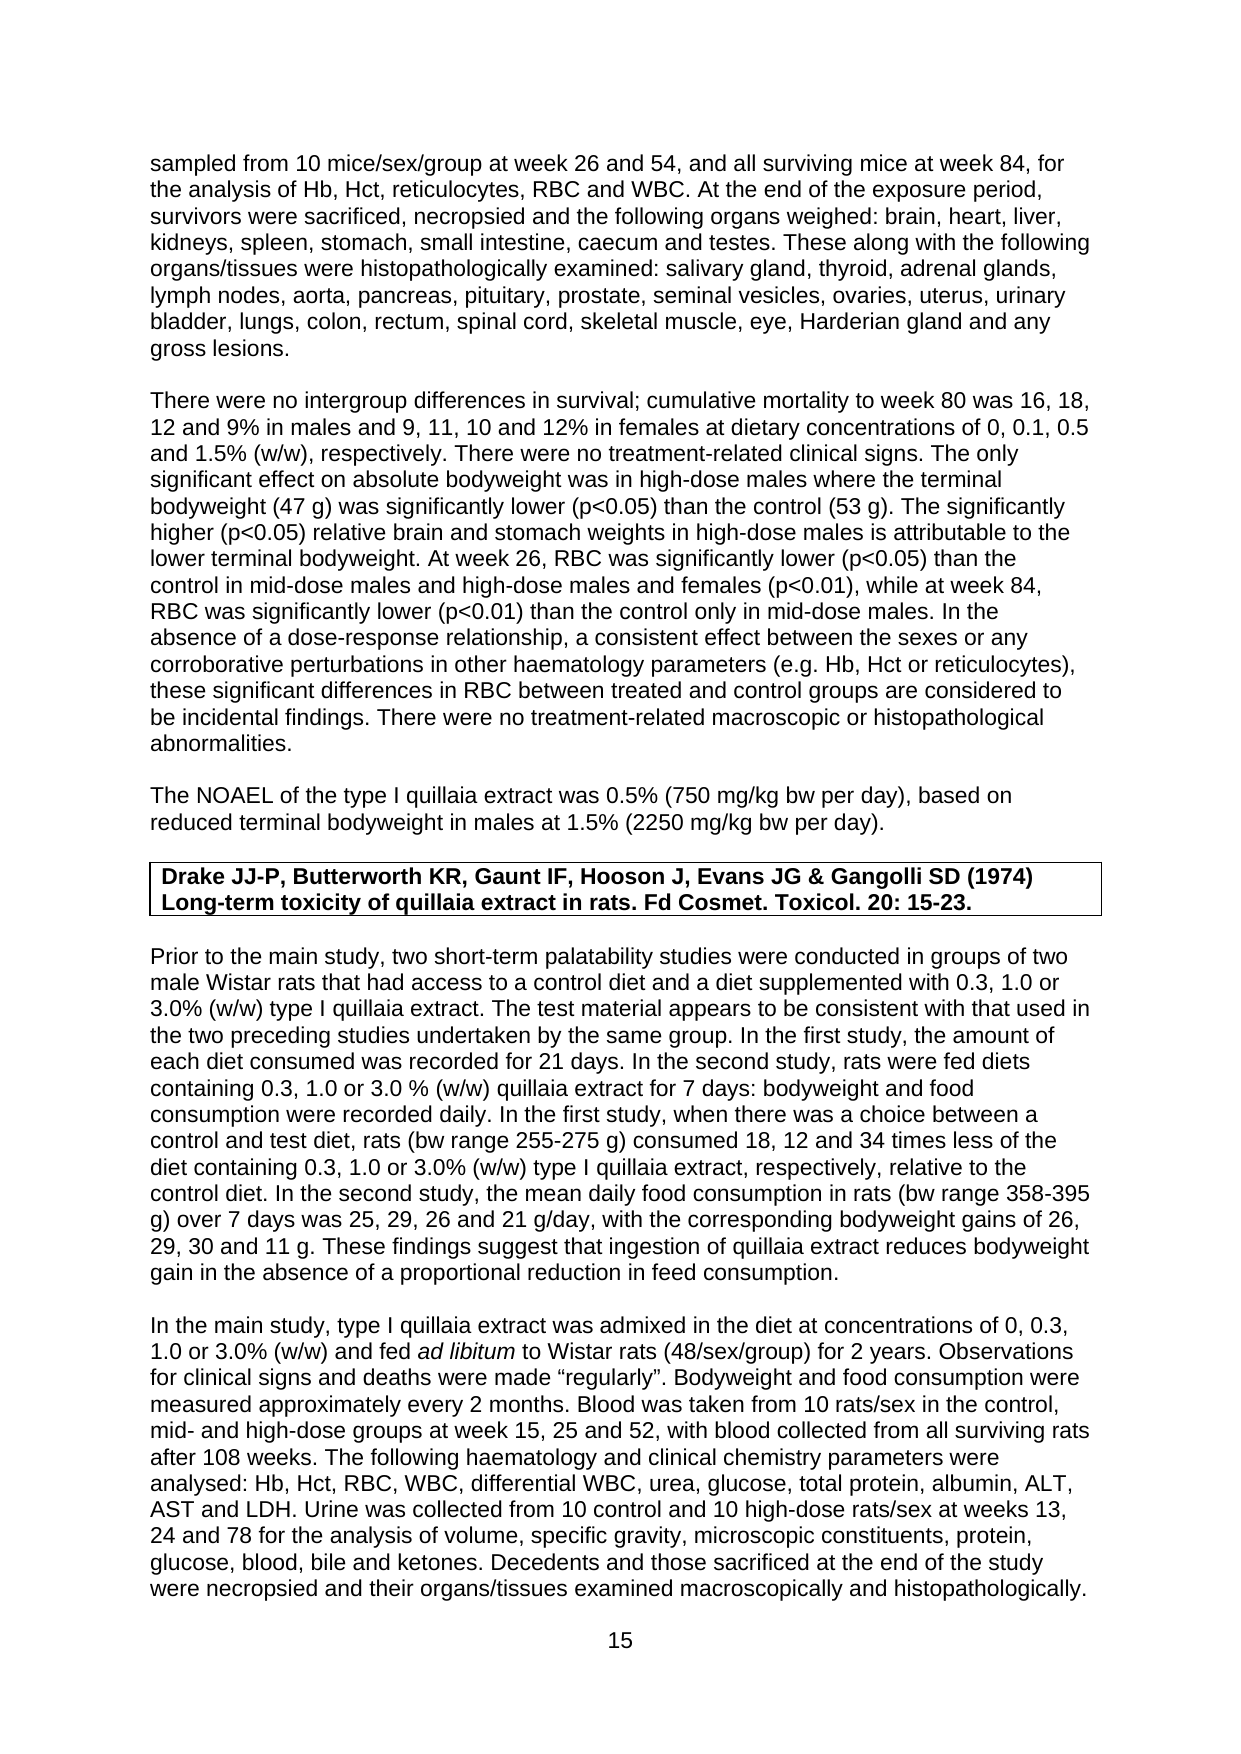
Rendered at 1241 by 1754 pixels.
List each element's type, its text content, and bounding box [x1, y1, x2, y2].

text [150, 150, 1090, 361]
table_header Drake JJ-P, Butterworth KR, Gaunt IF, Hooson J, Evans JG & Gangolli SD (1974) Long-term toxicity of quillaia extract in rats. Fd Cosmet. Toxicol. 20: 15-23. [151, 863, 1101, 915]
text In the main study, type I quillaia extract was admixed in the diet at concentrations of 0, 0.3, 1.0 or 3.0% (w/w) and fed ad libitum to Wistar rats (48/sex/group) for 2 years. Observations for clinical signs and deaths were made “regularly”. Bodyweight and food consumption were measured approximately every 2 months. Blood was taken from 10 rats/sex in the control, mid- and high-dose groups at week 15, 25 and 52, with blood collected from all surviving rats after 108 weeks. The following haematology and clinical chemistry parameters were analysed: Hb, Hct, RBC, WBC, differential WBC, urea, glucose, total protein, albumin, ALT, AST and LDH. Urine was collected from 10 control and 10 high-dose rats/sex at weeks 13, 24 and 78 for the analysis of volume, specific gravity, microscopic constituents, protein, glucose, blood, bile and ketones. Decedents and those sacrificed at the end of the study were necropsied and their organs/tissues examined macroscopically and histopathologically. [150, 1312, 1090, 1602]
text There were no intergroup differences in survival; cumulative mortality to week 80 was 16, 18, 12 and 9% in males and 9, 11, 10 and 12% in females at dietary concentrations of 0, 0.1, 0.5 and 1.5% (w/w), respectively. There were no treatment-related clinical signs. The only significant effect on absolute bodyweight was in high-dose males where the terminal bodyweight (47 g) was significantly lower (p<0.05) than the control (53 g). The significantly higher (p<0.05) relative brain and stomach weights in high-dose males is attributable to the lower terminal bodyweight. At week 26, RBC was significantly lower (p<0.05) than the control in mid-dose males and high-dose males and females (p<0.01), while at week 84, RBC was significantly lower (p<0.01) than the control only in mid-dose males. In the absence of a dose-response relationship, a consistent effect between the sexes or any corroborative perturbations in other haematology parameters (e.g. Hb, Hct or reticulocytes), these significant differences in RBC between treated and control groups are considered to be incidental findings. There were no treatment-related macroscopic or histopathological abnormalities. [150, 387, 1090, 756]
text Prior to the main study, two short-term palatability studies were conducted in groups of two male Wistar rats that had access to a control diet and a diet supplemented with 0.3, 1.0 or 3.0% (w/w) type I quillaia extract. The test material appears to be consistent with that used in the two preceding studies undertaken by the same group. In the first study, the amount of each diet consumed was recorded for 21 days. In the second study, rats were fed diets containing 0.3, 1.0 or 3.0 % (w/w) quillaia extract for 7 days: bodyweight and food consumption were recorded daily. In the first study, when there was a choice between a control and test diet, rats (bw range 255-275 g) consumed 18, 12 and 34 times less of the diet containing 0.3, 1.0 or 3.0% (w/w) type I quillaia extract, respectively, relative to the control diet. In the second study, the mean daily food consumption in rats (bw range 358-395 g) over 7 days was 25, 29, 26 and 21 g/day, with the corresponding bodyweight gains of 26, 29, 30 and 11 g. These findings suggest that ingestion of quillaia extract reduces bodyweight gain in the absence of a proportional reduction in feed consumption. [150, 943, 1090, 1285]
text The NOAEL of the type I quillaia extract was 0.5% (750 mg/kg bw per day), based on reduced terminal bodyweight in males at 1.5% (2250 mg/kg bw per day). [150, 782, 1090, 835]
